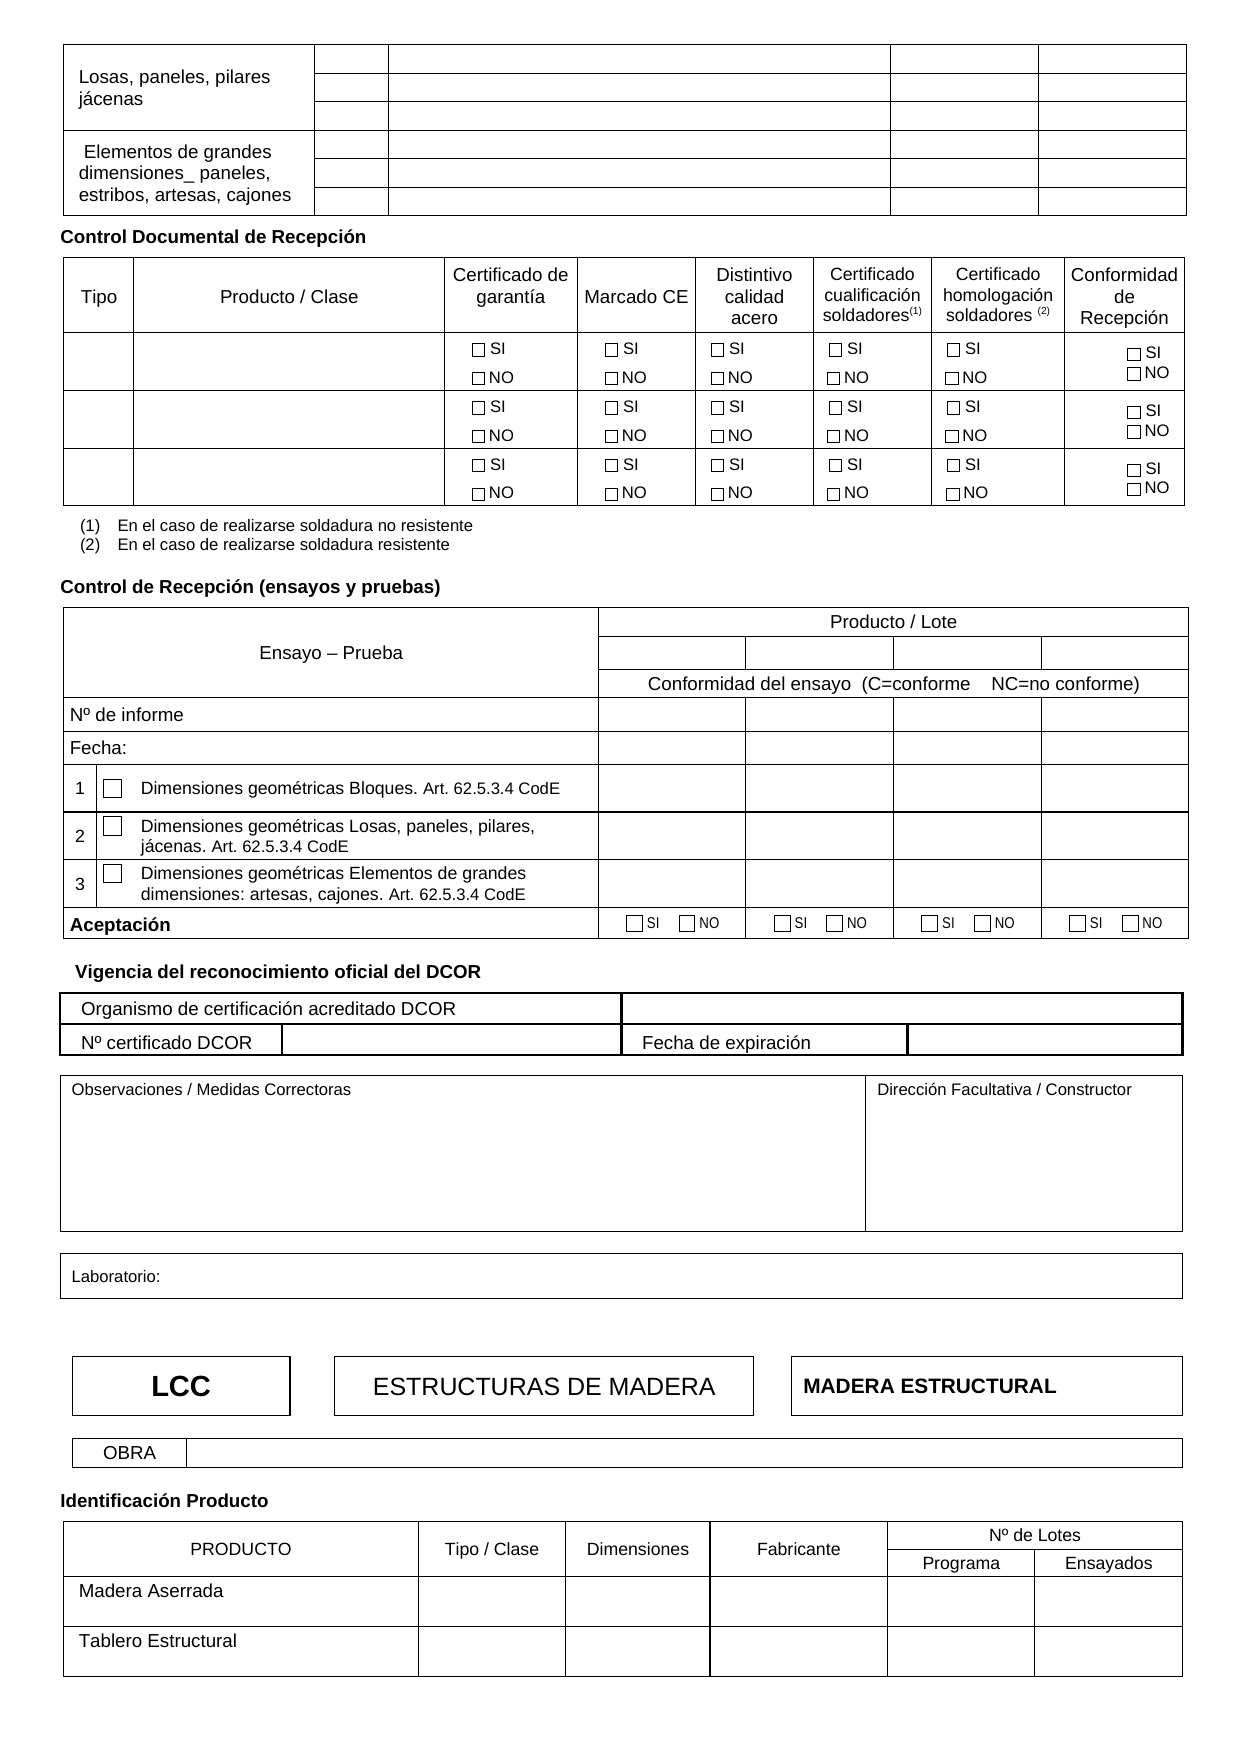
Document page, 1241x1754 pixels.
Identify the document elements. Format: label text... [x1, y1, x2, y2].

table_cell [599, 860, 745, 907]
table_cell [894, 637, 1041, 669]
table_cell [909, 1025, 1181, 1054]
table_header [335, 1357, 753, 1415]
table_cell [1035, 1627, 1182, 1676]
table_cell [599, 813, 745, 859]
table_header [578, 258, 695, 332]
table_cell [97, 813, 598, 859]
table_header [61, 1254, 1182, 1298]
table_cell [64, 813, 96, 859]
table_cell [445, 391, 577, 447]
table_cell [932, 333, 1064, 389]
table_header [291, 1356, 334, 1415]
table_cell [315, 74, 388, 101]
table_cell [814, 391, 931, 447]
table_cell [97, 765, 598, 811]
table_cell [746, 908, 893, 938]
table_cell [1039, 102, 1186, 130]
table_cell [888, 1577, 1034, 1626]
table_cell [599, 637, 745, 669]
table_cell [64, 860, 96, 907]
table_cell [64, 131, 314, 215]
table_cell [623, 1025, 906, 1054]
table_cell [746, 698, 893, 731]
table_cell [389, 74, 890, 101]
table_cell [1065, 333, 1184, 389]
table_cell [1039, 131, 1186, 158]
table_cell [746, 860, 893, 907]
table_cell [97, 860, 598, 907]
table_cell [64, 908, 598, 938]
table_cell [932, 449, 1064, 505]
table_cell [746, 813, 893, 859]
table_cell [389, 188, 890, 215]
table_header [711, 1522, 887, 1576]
text Vigencia del reconocimiento oficial del DCOR [75, 961, 1211, 982]
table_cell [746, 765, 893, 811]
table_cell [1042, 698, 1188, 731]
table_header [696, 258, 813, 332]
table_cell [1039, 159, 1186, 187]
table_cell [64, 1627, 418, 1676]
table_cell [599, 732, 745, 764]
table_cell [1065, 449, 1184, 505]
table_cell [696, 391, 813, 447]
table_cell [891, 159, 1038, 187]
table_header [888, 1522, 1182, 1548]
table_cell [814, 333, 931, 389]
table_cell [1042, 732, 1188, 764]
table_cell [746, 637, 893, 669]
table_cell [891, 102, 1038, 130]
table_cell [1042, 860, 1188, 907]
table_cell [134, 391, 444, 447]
text Control Documental de Recepción [60, 226, 1211, 247]
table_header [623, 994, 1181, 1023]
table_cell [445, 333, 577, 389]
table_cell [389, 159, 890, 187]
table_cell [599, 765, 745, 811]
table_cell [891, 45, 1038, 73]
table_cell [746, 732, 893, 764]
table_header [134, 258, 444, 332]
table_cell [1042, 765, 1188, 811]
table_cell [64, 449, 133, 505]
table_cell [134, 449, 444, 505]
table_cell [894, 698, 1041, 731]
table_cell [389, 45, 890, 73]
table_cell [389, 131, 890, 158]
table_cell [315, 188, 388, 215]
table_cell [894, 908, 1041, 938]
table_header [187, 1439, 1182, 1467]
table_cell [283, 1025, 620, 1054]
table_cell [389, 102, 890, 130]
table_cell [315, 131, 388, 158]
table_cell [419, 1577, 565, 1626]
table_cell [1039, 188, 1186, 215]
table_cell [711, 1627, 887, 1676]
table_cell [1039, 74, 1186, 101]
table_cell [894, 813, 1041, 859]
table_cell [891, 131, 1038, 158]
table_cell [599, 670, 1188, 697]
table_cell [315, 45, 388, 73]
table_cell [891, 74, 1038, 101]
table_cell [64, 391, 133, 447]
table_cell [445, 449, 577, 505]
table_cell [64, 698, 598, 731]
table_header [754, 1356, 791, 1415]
text Identificación Producto [60, 1490, 1211, 1511]
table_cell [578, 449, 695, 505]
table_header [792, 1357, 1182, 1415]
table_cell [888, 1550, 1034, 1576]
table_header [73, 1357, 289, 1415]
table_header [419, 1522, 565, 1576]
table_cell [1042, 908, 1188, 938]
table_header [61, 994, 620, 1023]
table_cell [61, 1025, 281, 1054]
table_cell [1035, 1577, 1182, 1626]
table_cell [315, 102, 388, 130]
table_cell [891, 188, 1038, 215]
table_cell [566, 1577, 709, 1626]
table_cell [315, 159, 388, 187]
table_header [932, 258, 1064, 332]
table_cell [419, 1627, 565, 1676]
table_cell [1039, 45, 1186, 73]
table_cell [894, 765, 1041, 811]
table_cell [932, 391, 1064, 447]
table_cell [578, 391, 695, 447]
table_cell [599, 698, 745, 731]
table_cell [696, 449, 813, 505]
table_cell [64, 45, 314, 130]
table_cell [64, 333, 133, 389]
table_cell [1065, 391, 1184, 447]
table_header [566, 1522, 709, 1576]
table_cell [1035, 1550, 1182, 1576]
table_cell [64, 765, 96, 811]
text Control de Recepción (ensayos y pruebas) [60, 576, 1211, 597]
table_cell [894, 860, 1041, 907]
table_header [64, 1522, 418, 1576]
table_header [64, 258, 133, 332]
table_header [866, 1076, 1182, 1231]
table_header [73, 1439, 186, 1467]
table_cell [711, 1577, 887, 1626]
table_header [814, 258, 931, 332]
list En el caso de realizarse soldadura no resistente [80, 516, 1211, 535]
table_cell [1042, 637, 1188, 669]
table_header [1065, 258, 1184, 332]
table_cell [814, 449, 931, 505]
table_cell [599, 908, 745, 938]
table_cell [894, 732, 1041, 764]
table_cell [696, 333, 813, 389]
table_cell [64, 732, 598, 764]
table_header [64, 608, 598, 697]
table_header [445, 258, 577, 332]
list En el caso de realizarse soldadura resistente [80, 535, 1211, 554]
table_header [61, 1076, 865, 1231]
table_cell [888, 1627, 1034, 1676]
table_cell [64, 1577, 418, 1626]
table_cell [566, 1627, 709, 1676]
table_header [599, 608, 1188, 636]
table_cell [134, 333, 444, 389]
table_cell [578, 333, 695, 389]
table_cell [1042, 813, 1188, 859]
